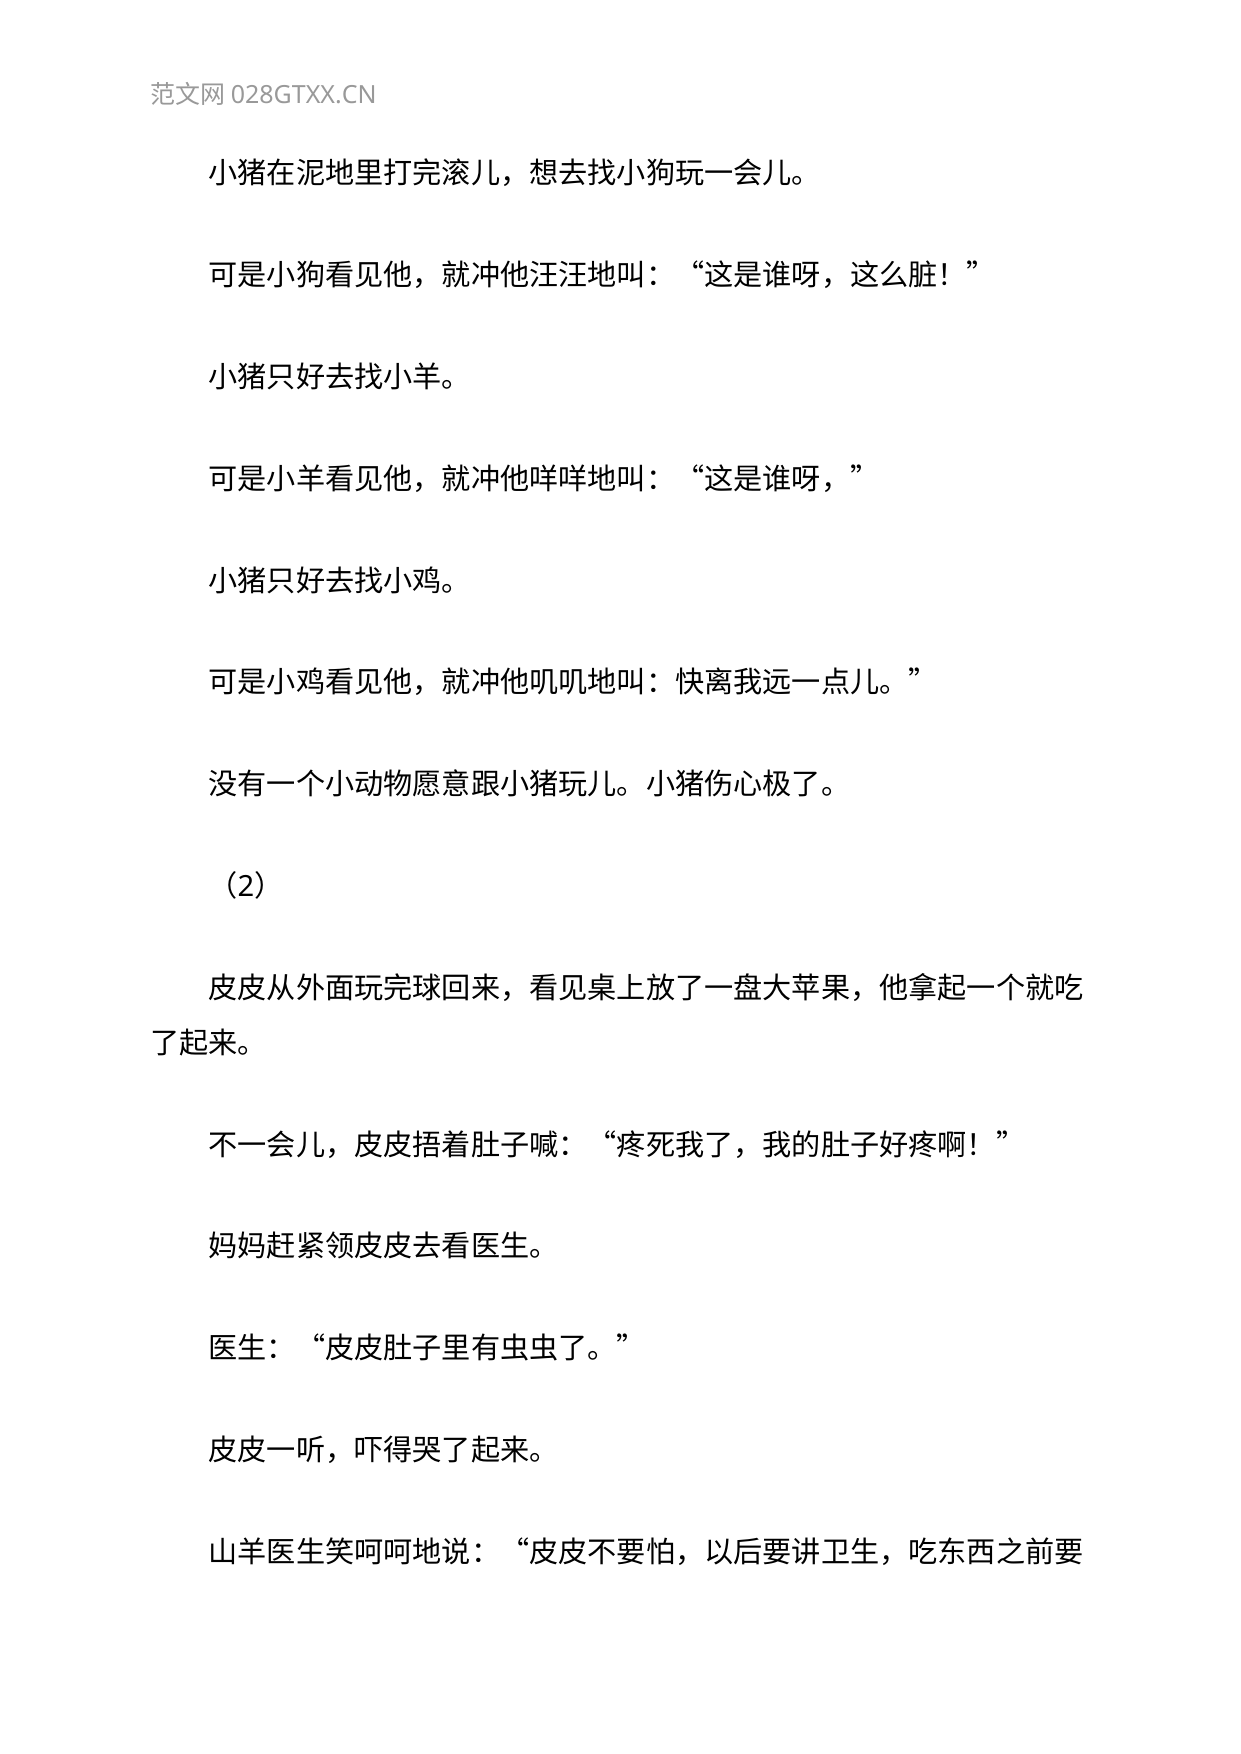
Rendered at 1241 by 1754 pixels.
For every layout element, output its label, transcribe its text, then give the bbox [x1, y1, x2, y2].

text 可是小羊看见他，就冲他咩咩地叫：“这是谁呀，” [150, 455, 1090, 498]
text （2） [150, 862, 1090, 905]
text 小猪只好去找小鸡。 [150, 557, 1090, 599]
text 不一会儿，皮皮捂着肚子喊：“疼死我了，我的肚子好疼啊！” [150, 1121, 1090, 1163]
text 小猪在泥地里打完滚儿，想去找小狗玩一会儿。 [150, 150, 1090, 192]
text 医生：“皮皮肚子里有虫虫了。” [150, 1324, 1090, 1367]
text 可是小鸡看见他，就冲他叽叽地叫：快离我远一点儿。” [150, 659, 1090, 701]
text 可是小狗看见他，就冲他汪汪地叫：“这是谁呀，这么脏！” [150, 252, 1090, 294]
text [150, 1528, 1090, 1570]
text 皮皮一听，吓得哭了起来。 [150, 1426, 1090, 1469]
text 皮皮从外面玩完球回来，看见桌上放了一盘大苹果，他拿起一个就吃了起来。 [150, 964, 1090, 1062]
text 小猪只好去找小羊。 [150, 353, 1090, 396]
text 没有一个小动物愿意跟小猪玩儿。小猪伤心极了。 [150, 761, 1090, 803]
text 妈妈赶紧领皮皮去看医生。 [150, 1223, 1090, 1265]
